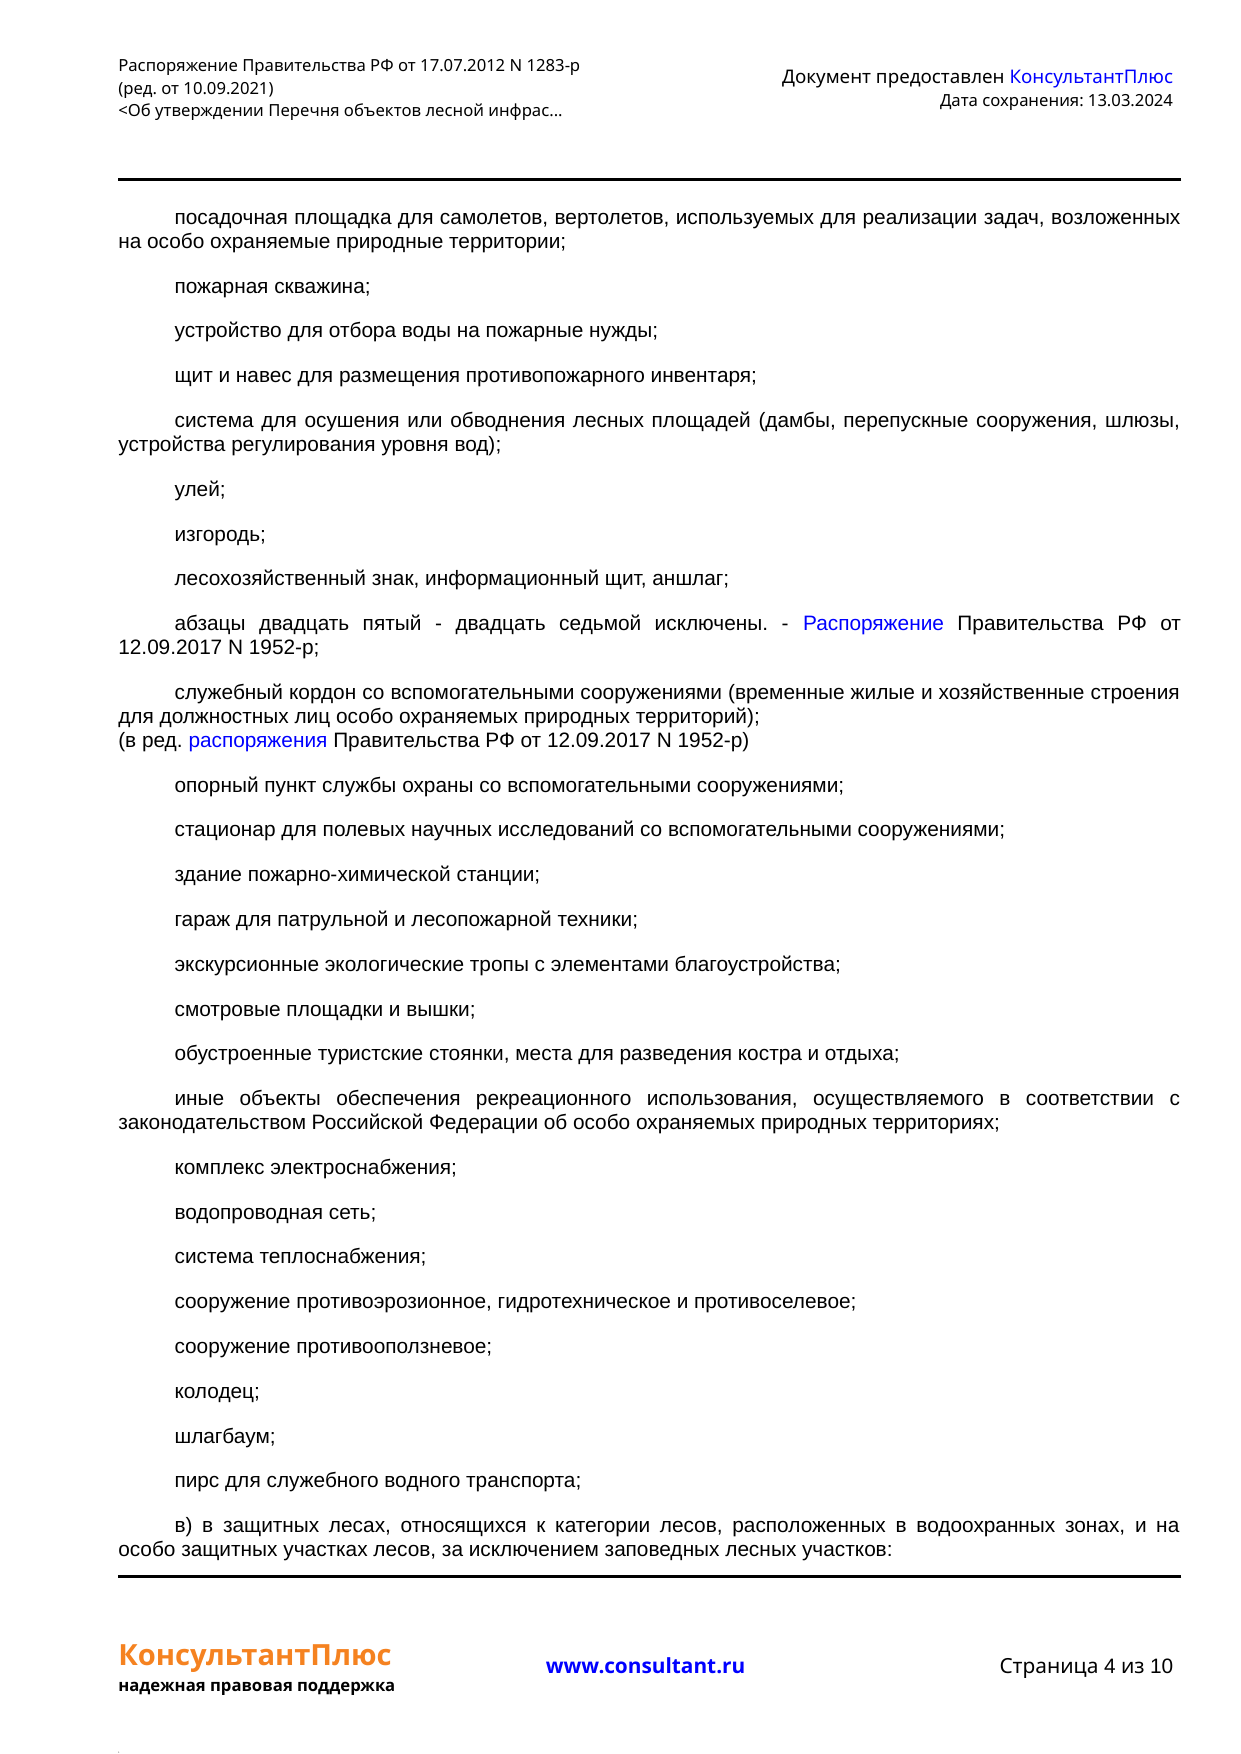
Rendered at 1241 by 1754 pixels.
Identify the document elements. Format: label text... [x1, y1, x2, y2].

text система теплоснабжения; [118, 1244, 1181, 1268]
text лесохозяйственный знак, информационный щит, аншлаг; [118, 566, 1181, 590]
text абзацы двадцать пятый - двадцать седьмой исключены. - Распоряжение Правительства РФ от 12.09.2017 N 1952-р; [118, 611, 1181, 659]
text водопроводная сеть; [118, 1199, 1181, 1223]
text устройство для отбора воды на пожарные нужды; [118, 318, 1181, 342]
text пожарная скважина; [118, 273, 1181, 297]
text в) в защитных лесах, относящихся к категории лесов, расположенных в водоохранных зонах, и на особо защитных участках лесов, за исключением заповедных лесных участков: [118, 1513, 1181, 1561]
text шлагбаум; [118, 1423, 1181, 1447]
text экскурсионные экологические тропы с элементами благоустройства; [118, 952, 1181, 976]
text стационар для полевых научных исследований со вспомогательными сооружениями; [118, 817, 1181, 841]
text здание пожарно-химической станции; [118, 862, 1181, 886]
text система для осушения или обводнения лесных площадей (дамбы, перепускные сооружения, шлюзы, устройства регулирования уровня вод); [118, 408, 1181, 456]
text обустроенные туристские стоянки, места для разведения костра и отдыха; [118, 1041, 1181, 1065]
text гараж для патрульной и лесопожарной техники; [118, 907, 1181, 931]
text иные объекты обеспечения рекреационного использования, осуществляемого в соответствии с законодательством Российской Федерации об особо охраняемых природных территориях; [118, 1086, 1181, 1134]
text служебный кордон со вспомогательными сооружениями (временные жилые и хозяйственные строения для должностных лиц особо охраняемых природных территорий); [118, 680, 1181, 728]
text сооружение противоэрозионное, гидротехническое и противоселевое; [118, 1289, 1181, 1313]
text изгородь; [118, 521, 1181, 545]
text улей; [118, 477, 1181, 501]
text сооружение противооползневое; [118, 1334, 1181, 1358]
text пирс для служебного водного транспорта; [118, 1468, 1181, 1492]
text опорный пункт службы охраны со вспомогательными сооружениями; [118, 772, 1181, 796]
text комплекс электроснабжения; [118, 1155, 1181, 1179]
text щит и навес для размещения противопожарного инвентаря; [118, 363, 1181, 387]
text смотровые площадки и вышки; [118, 996, 1181, 1020]
text (в ред. распоряжения Правительства РФ от 12.09.2017 N 1952-р) [118, 728, 1181, 752]
text колодец; [118, 1379, 1181, 1403]
text посадочная площадка для самолетов, вертолетов, используемых для реализации задач, возложенных на особо охраняемые природные территории; [118, 205, 1181, 253]
